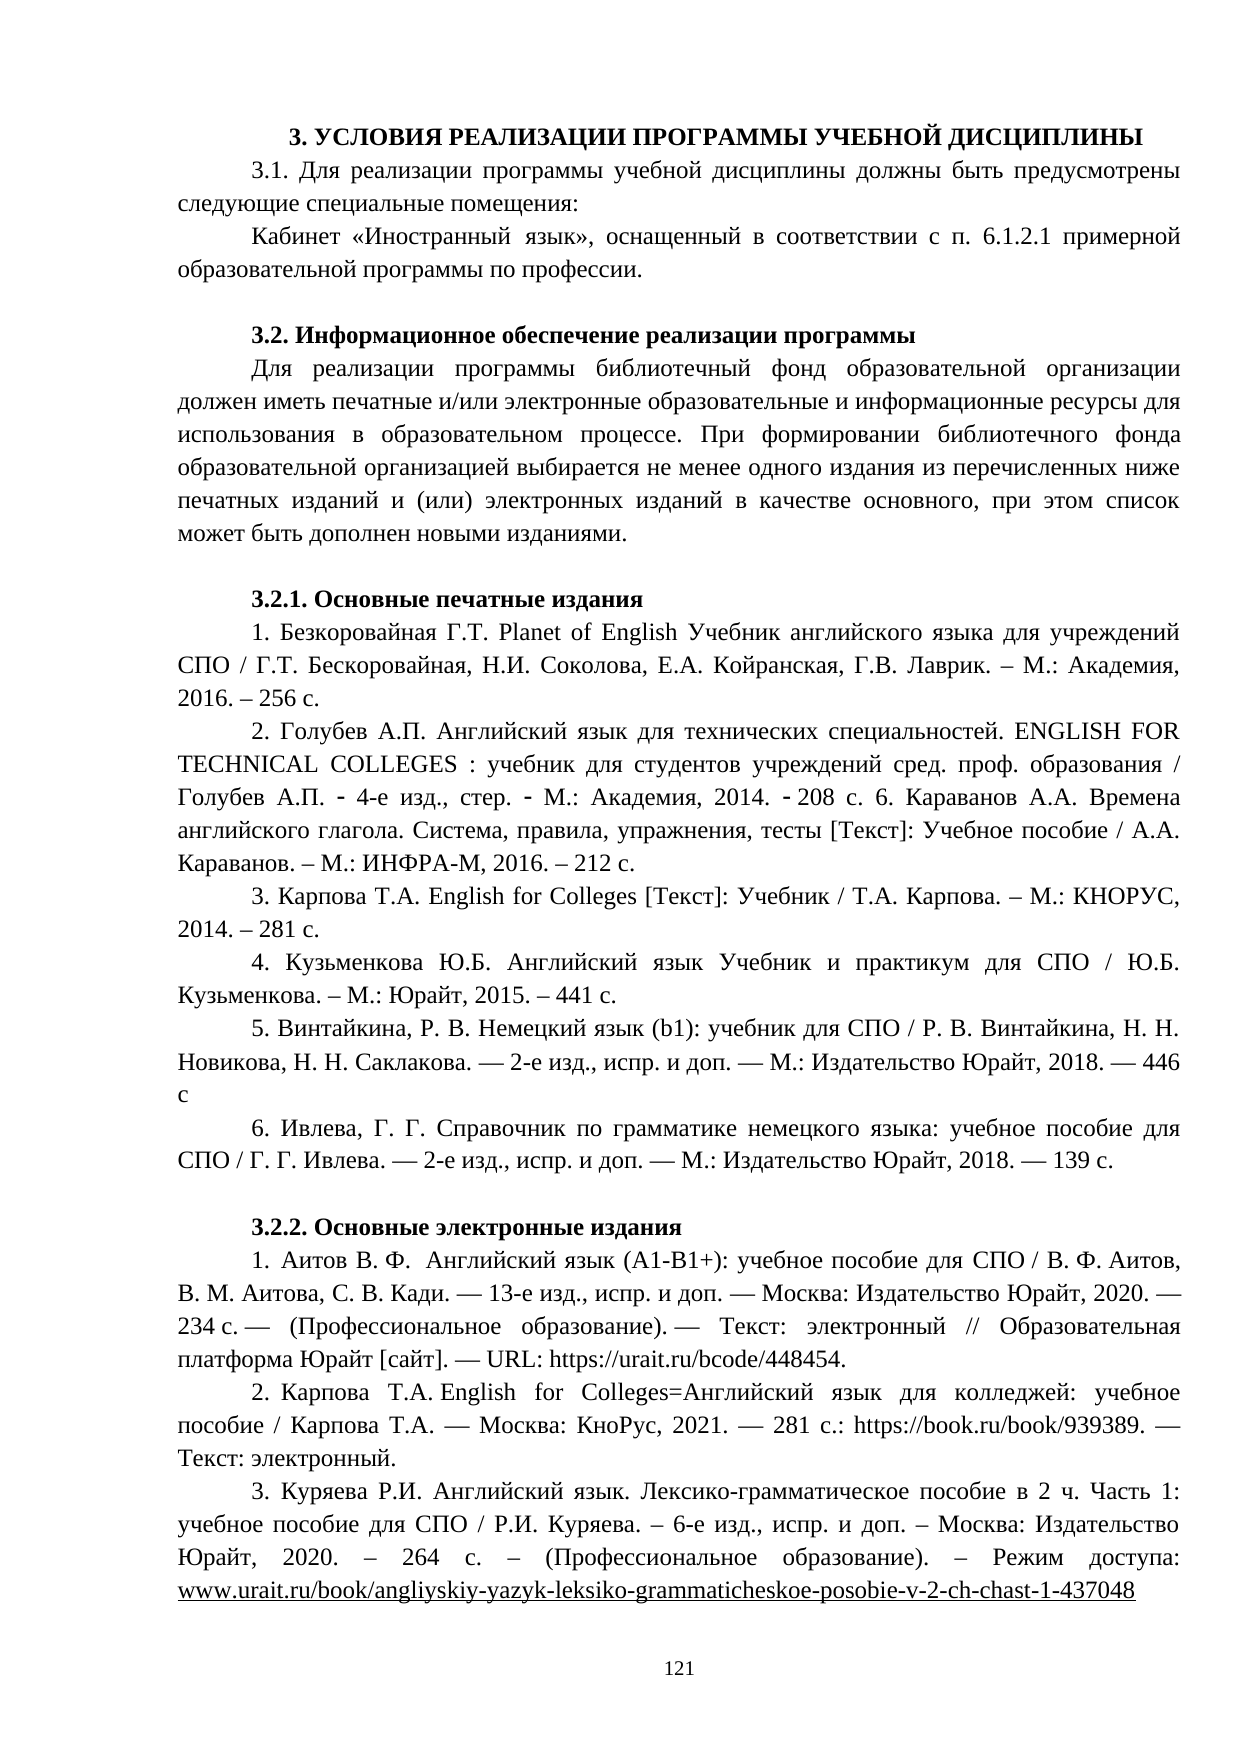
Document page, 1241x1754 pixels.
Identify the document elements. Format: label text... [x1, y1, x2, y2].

list Куряева Р.И. Английский язык. Лексико-грамматическое пособие в 2 ч. Часть 1: учебное пособие для СПО / Р.И. Куряева. – 6-е изд., испр. и доп. – Москва: Издательство Юрайт, 2020. – 264 с. – (Профессиональное образование). – Режим доступа: www.urait.ru/book/angliyskiy-yazyk-leksiko-grammaticheskoe-posobie-v-2-ch-chast-1-437048 [177, 1476, 1181, 1604]
text 4. Кузьменкова Ю.Б. Английский язык Учебник и практикум для СПО / Ю.Б. Кузьменкова. – М.: Юрайт, 2015. – 441 с. [177, 947, 1181, 1009]
text Кабинет «Иностранный язык», оснащенный в соответствии с п. 6.1.2.1 примерной образовательной программы по профессии. [177, 221, 1181, 283]
text 5. Винтайкина, Р. В. Немецкий язык (b1): учебник для СПО / Р. В. Винтайкина, Н. Н. Новикова, Н. Н. Саклакова. — 2-е изд., испр. и доп. — М.: Издательство Юрайт, 2018. — 446 с [177, 1013, 1181, 1108]
text 3.2.1. Основные печатные издания [177, 584, 1181, 613]
text 3.2. Информационное обеспечение реализации программы [177, 320, 1181, 349]
list Аитов В. Ф. Английский язык (А1-В1+): учебное пособие для СПО / В. Ф. Аитов, В. М. Аитова, С. В. Кади. — 13-е изд., испр. и доп. — Москва: Издательство Юрайт, 2020. — 234 с. — (Профессиональное образование). — Текст: электронный // Образовательная платформа Юрайт [сайт]. — URL: https://urait.ru/bcode/448454. [177, 1245, 1181, 1372]
list Карпова Т.А. English for Colleges=Английский язык для колледжей: учебное пособие / Карпова Т.А. — Москва: КноРус, 2021. — 281 с.: https://book.ru/book/939389. — Текст: электронный. [177, 1438, 1181, 1472]
list Карпова Т.А. English for Colleges=Английский язык для колледжей: учебное пособие / Карпова Т.А. — Москва: КноРус, 2021. — 281 с.: https://book.ru/book/939389. — Текст: электронный. [177, 1377, 1181, 1410]
text 3. Карпова Т.А. English for Colleges [Текст]: Учебник / Т.А. Карпова. – М.: КНОРУС, 2014. – 281 с. [177, 881, 1181, 943]
text 1. Безкоровайная Г.Т. Planet of English Учебник английского языка для учреждений СПО / Г.Т. Бескоровайная, Н.И. Соколова, Е.А. Койранская, Г.В. Лаврик. – М.: Академия, 2016. – 256 с. [177, 617, 1181, 712]
text 3.2.2. Основные электронные издания [177, 1212, 1181, 1240]
text Для реализации программы библиотечный фонд образовательной организации должен иметь печатные и/или электронные образовательные и информационные ресурсы для использования в образовательном процессе. При формировании библиотечного фонда образовательной организацией выбирается не менее одного издания из перечисленных ниже печатных изданий и (или) электронных изданий в качестве основного, при этом список может быть дополнен новыми изданиями. [177, 353, 1181, 547]
text 6. Ивлева, Г. Г. Справочник по грамматике немецкого языка: учебное пособие для СПО / Г. Г. Ивлева. — 2-е изд., испр. и доп. — М.: Издательство Юрайт, 2018. — 139 с. [177, 1113, 1181, 1174]
text 3. УСЛОВИЯ РЕАЛИЗАЦИИ ПРОГРАММЫ УЧЕБНОЙ ДИСЦИПЛИНЫ [177, 122, 1181, 151]
text 3.1. Для реализации программы учебной дисциплины должны быть предусмотрены следующие специальные помещения: [177, 155, 1181, 217]
text 2. Голубев А.П. Английский язык для технических специальностей. ENGLISH FOR TECHNICAL COLLEGES : учебник для студентов учреждений сред. проф. образования / Голубев А.П. 4-е изд., стер. М.: Академия, 2014. 208 с. 6. Караванов А.А. Времена английского глагола. Система, правила, упражнения, тесты [Текст]: Учебное пособие / А.А. Караванов. – М.: ИНФРА-М, 2016. – 212 с. [177, 716, 1181, 877]
